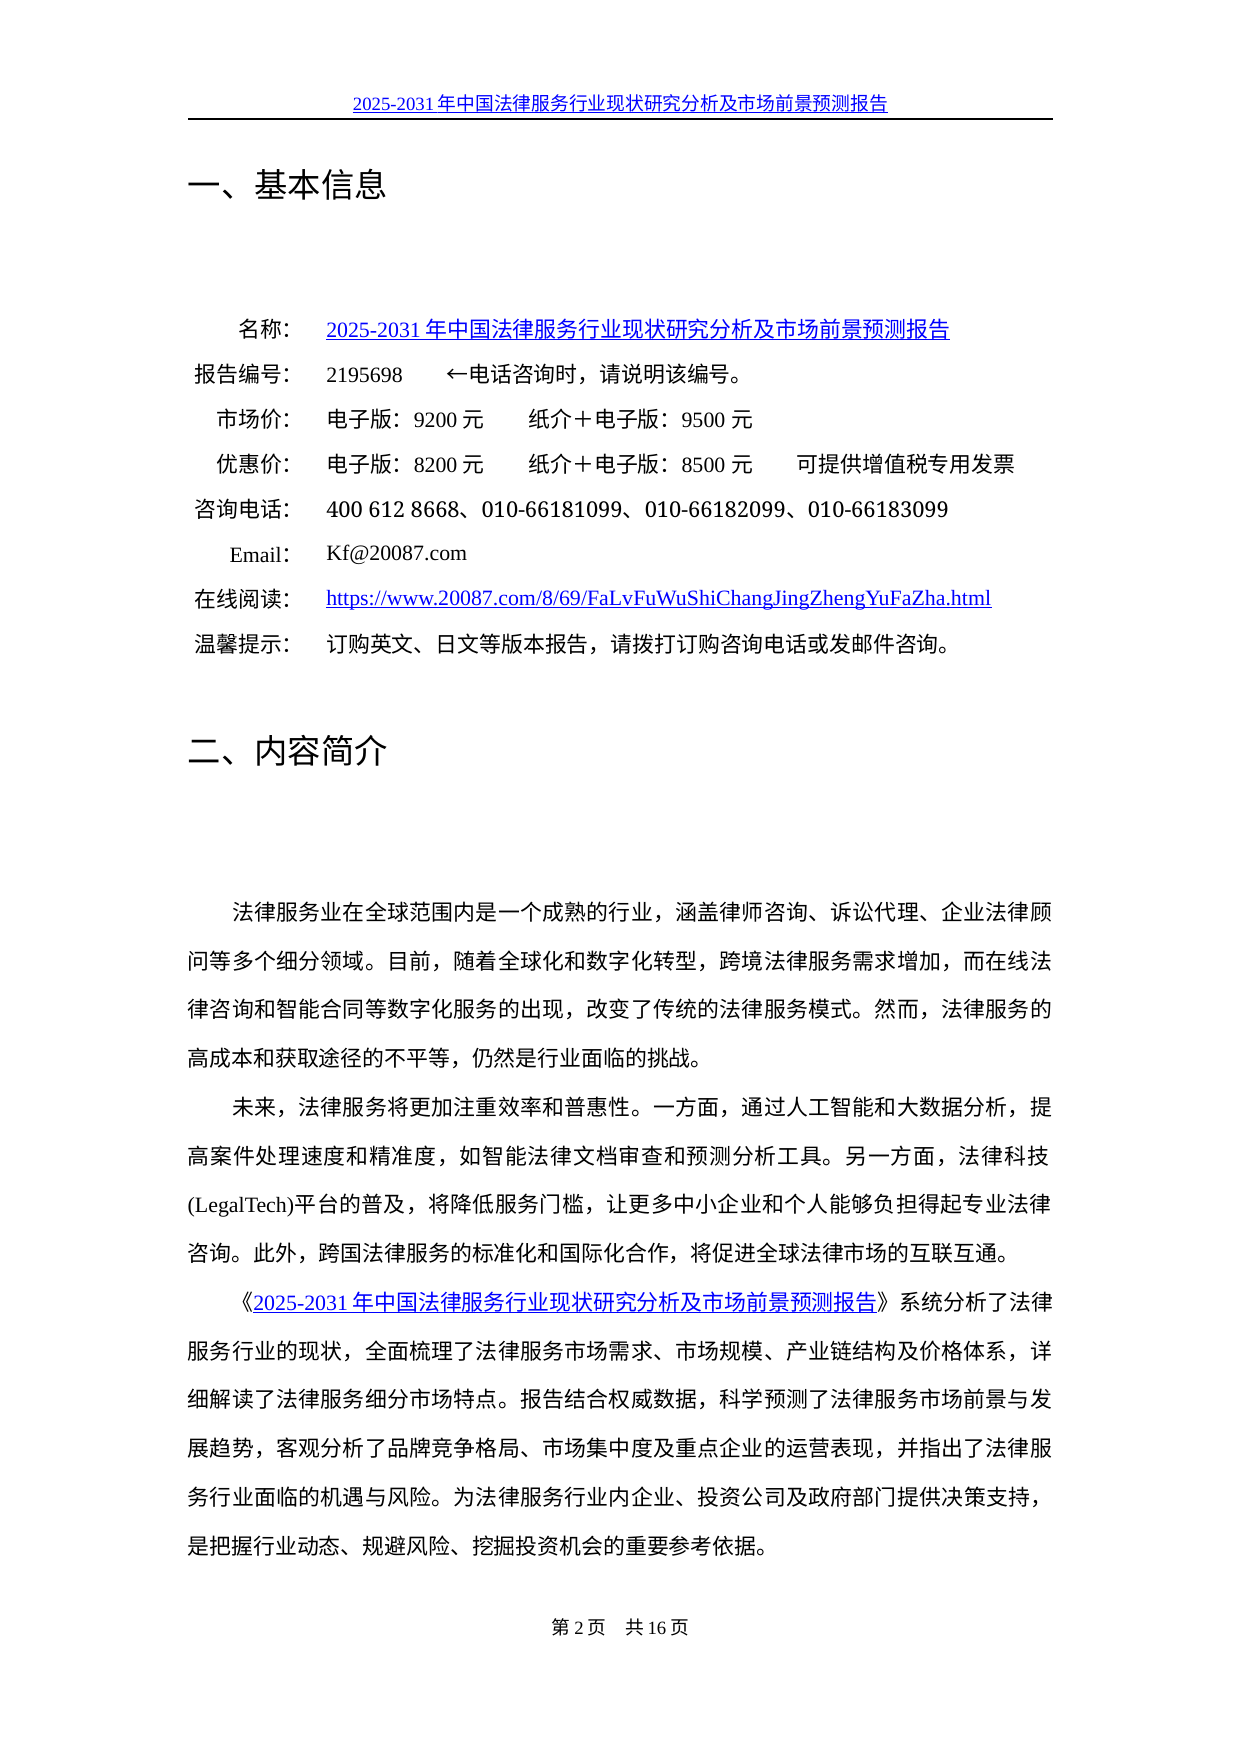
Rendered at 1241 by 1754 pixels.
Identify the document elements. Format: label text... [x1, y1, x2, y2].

table_cell 市场价： [167, 402, 315, 447]
table_header 名称： [167, 312, 315, 357]
table_header 2025-2031年中国法律服务行业现状研究分析及市场前景预测报告 [315, 312, 1073, 357]
table_cell 400 612 8668、010-66181099、010-66182099、010-66183099 [315, 492, 1073, 537]
title 二、内容简介 [187, 717, 1053, 782]
table_cell 电子版：9200 元 纸介＋电子版：9500 元 [315, 402, 1073, 447]
table_cell 2195698 ←电话咨询时，请说明该编号。 [315, 357, 1073, 402]
table_cell 在线阅读： [167, 582, 315, 627]
title 一、基本信息 [187, 150, 1053, 215]
table_cell 订购英文、日文等版本报告，请拨打订购咨询电话或发邮件咨询。 [315, 627, 1073, 672]
table_cell Kf@20087.com [315, 537, 1073, 582]
table_cell 报告编号： [167, 357, 315, 402]
table_cell 咨询电话： [167, 492, 315, 537]
table_cell [315, 582, 1073, 627]
table_cell 温馨提示： [167, 627, 315, 672]
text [187, 894, 1053, 1561]
table_cell Email： [167, 537, 315, 582]
table_cell 优惠价： [167, 447, 315, 492]
table_cell 电子版：8200 元 纸介＋电子版：8500 元 可提供增值税专用发票 [315, 447, 1073, 492]
